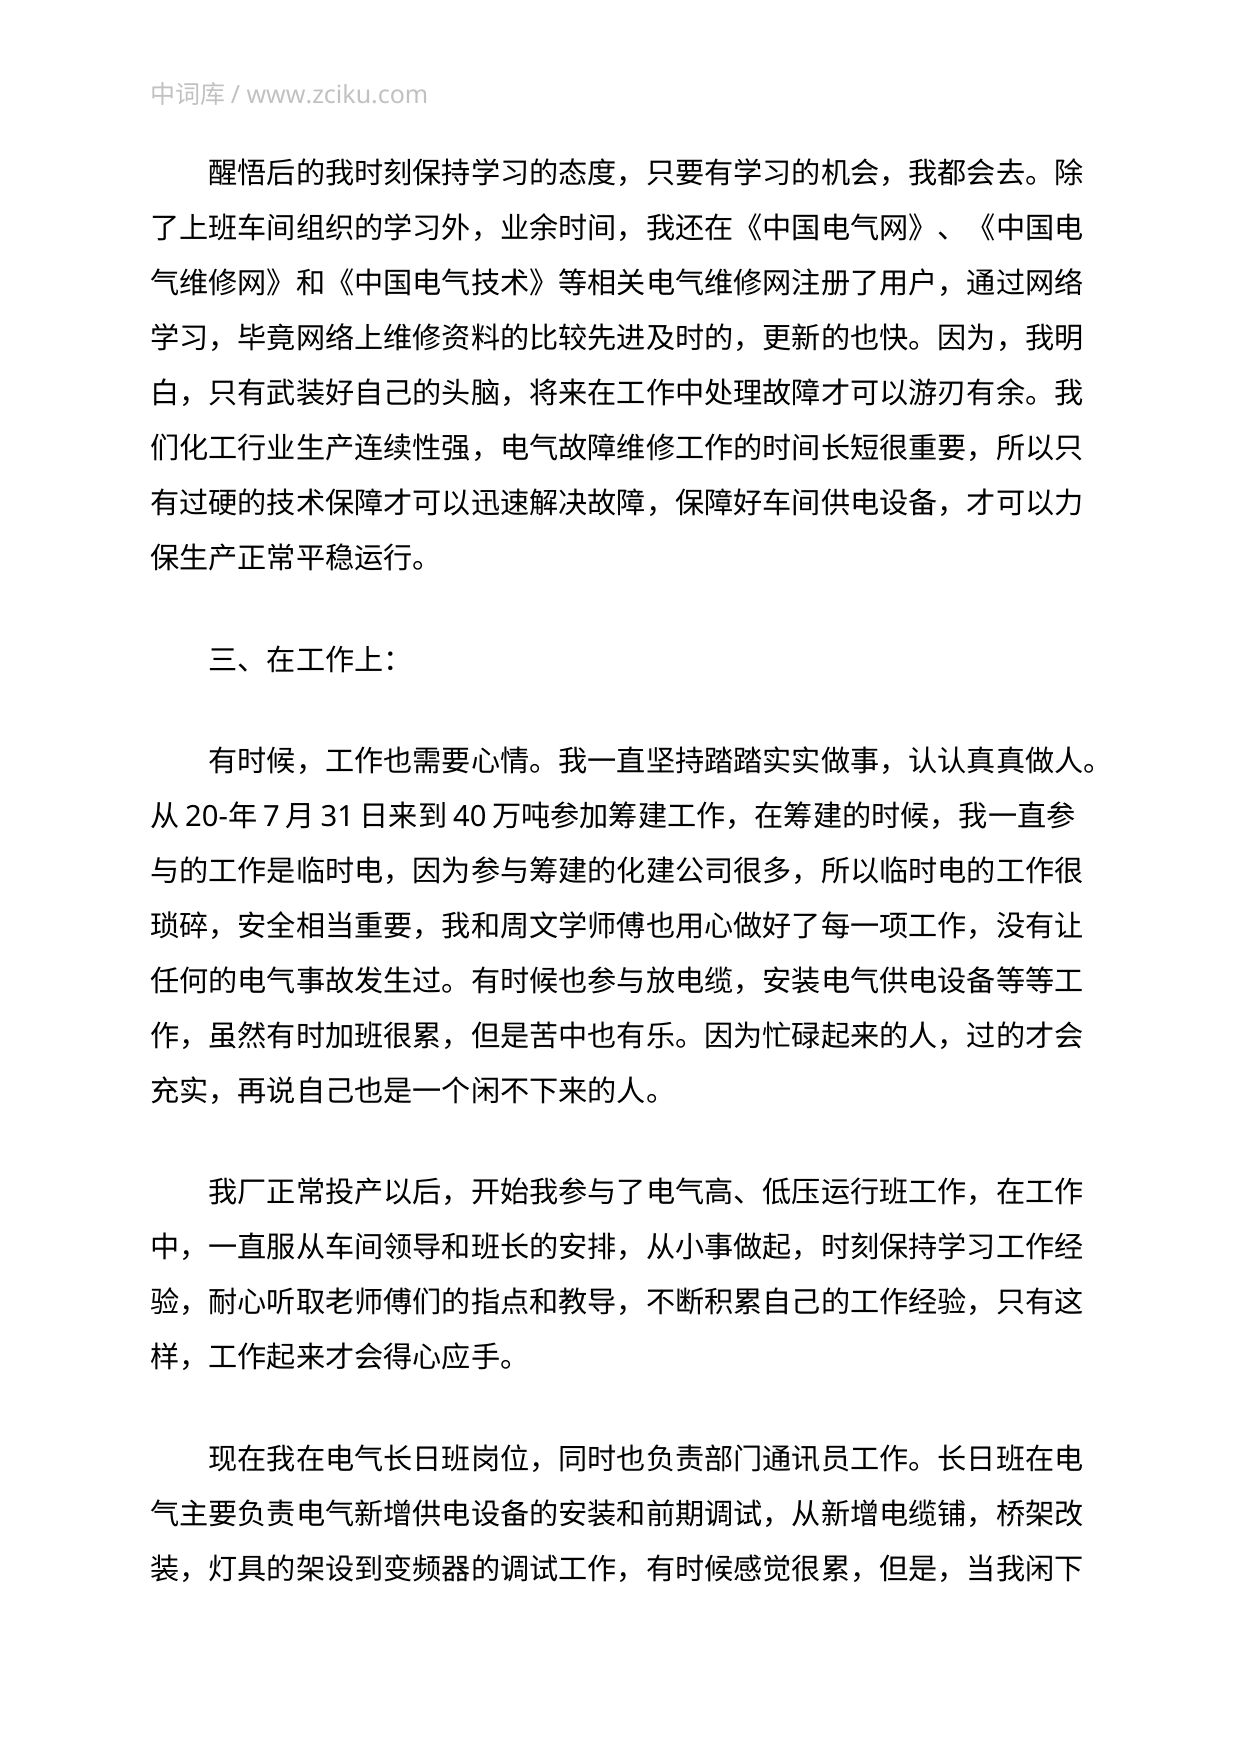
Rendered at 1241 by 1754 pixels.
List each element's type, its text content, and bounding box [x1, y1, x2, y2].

text 三、在工作上： [150, 636, 1090, 678]
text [150, 1436, 1090, 1588]
text 有时候，工作也需要心情。我一直坚持踏踏实实做事，认认真真做人。从20-年7月31日来到40万吨参加筹建工作，在筹建的时候，我一直参与的工作是临时电，因为参与筹建的化建公司很多，所以临时电的工作很琐碎，安全相当重要，我和周文学师傅也用心做好了每一项工作，没有让任何的电气事故发生过。有时候也参与放电缆，安装电气供电设备等等工作，虽然有时加班很累，但是苦中也有乐。因为忙碌起来的人，过的才会充实，再说自己也是一个闲不下来的人。 [150, 738, 1090, 1109]
text 醒悟后的我时刻保持学习的态度，只要有学习的机会，我都会去。除了上班车间组织的学习外，业余时间，我还在《中国电气网》、《中国电气维修网》和《中国电气技术》等相关电气维修网注册了用户，通过网络学习，毕竟网络上维修资料的比较先进及时的，更新的也快。因为，我明白，只有武装好自己的头脑，将来在工作中处理故障才可以游刃有余。我们化工行业生产连续性强，电气故障维修工作的时间长短很重要，所以只有过硬的技术保障才可以迅速解决故障，保障好车间供电设备，才可以力保生产正常平稳运行。 [150, 150, 1090, 577]
text 我厂正常投产以后，开始我参与了电气高、低压运行班工作，在工作中，一直服从车间领导和班长的安排，从小事做起，时刻保持学习工作经验，耐心听取老师傅们的指点和教导，不断积累自己的工作经验，只有这样，工作起来才会得心应手。 [150, 1169, 1090, 1376]
